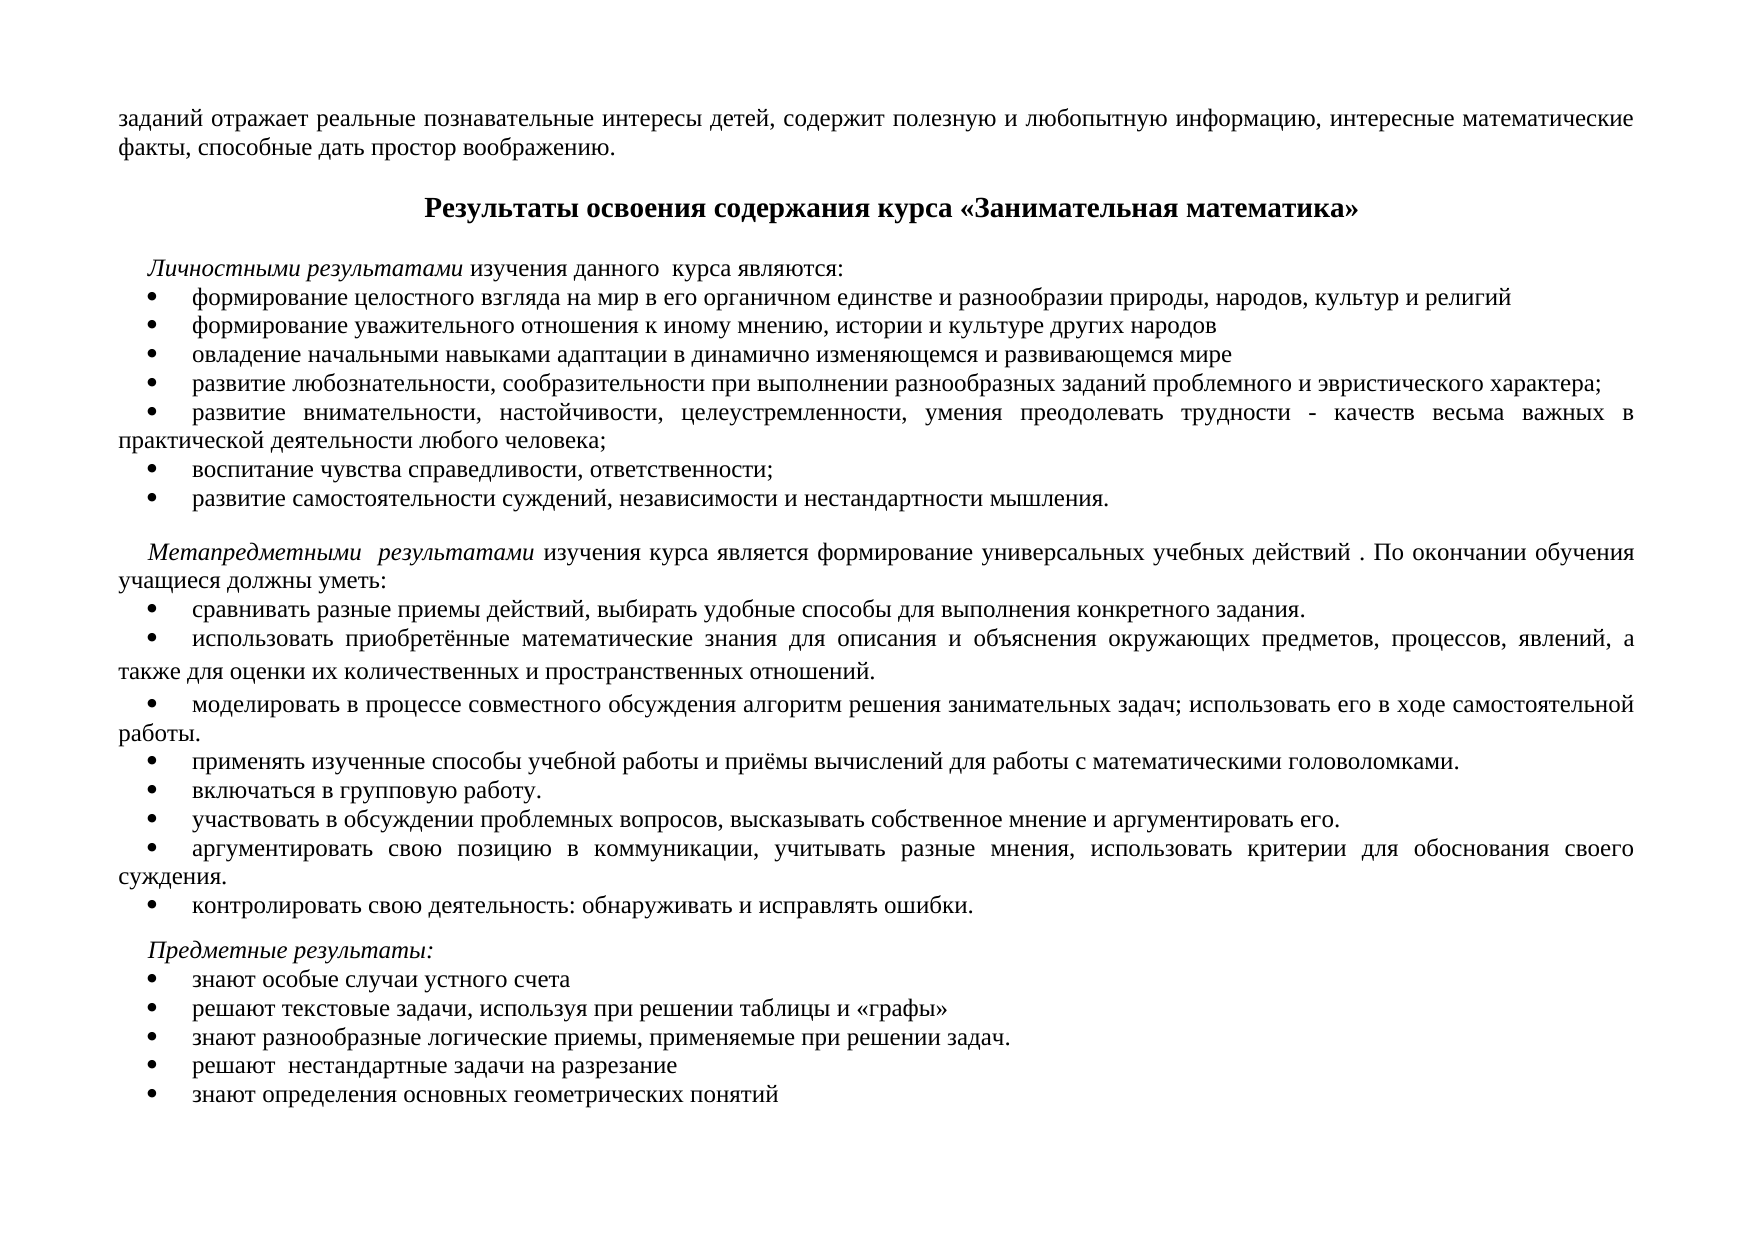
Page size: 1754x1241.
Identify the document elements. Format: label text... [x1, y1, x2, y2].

list аргументировать свою позицию в коммуникации, учитывать разные мнения, использовать критерии для обоснования своего суждения. [118, 833, 1636, 890]
list развитие внимательности, настойчивости, целеустремленности, умения преодолевать трудности - качеств весьма важных в практической деятельности любого человека; [118, 397, 1636, 454]
list применять изученные способы учебной работы и приёмы вычислений для работы с математическими головоломками. [118, 746, 1636, 775]
text Результаты освоения содержания курса «Занимательная математика» [118, 190, 1636, 224]
list знают определения основных геометрических понятий [118, 1079, 1636, 1108]
list решают нестандартные задачи на разрезание [118, 1051, 1636, 1079]
list воспитание чувства справедливости, ответственности; [118, 454, 1636, 483]
text Предметные результаты: [118, 936, 1636, 964]
list моделировать в процессе совместного обсуждения алгоритм решения занимательных задач; использовать его в ходе самостоятельной работы. [118, 689, 1636, 746]
list формирование целостного взгляда на мир в его органичном единстве и разнообразии природы, народов, культур и религий [118, 282, 1636, 310]
list знают особые случаи устного счета [118, 964, 1636, 993]
text Личностными результатами изучения данного курса являются: [118, 253, 1636, 282]
list сравнивать разные приемы действий, выбирать удобные способы для выполнения конкретного задания. [118, 594, 1636, 623]
list использовать приобретённые математические знания для описания и объяснения окружающих предметов, процессов, явлений, а также для оценки их количественных и пространственных отношений. [118, 623, 1636, 684]
list решают текстовые задачи, используя при решении таблицы и «графы» [118, 993, 1636, 1022]
list контролировать свою деятельность: обнаруживать и исправлять ошибки. [118, 890, 1636, 919]
list участвовать в обсуждении проблемных вопросов, высказывать собственное мнение и аргументировать его. [118, 804, 1636, 833]
list развитие самостоятельности суждений, независимости и нестандартности мышления. [118, 483, 1636, 512]
list формирование уважительного отношения к иному мнению, истории и культуре других народов [118, 310, 1636, 339]
list знают разнообразные логические приемы, применяемые при решении задач. [118, 1022, 1636, 1051]
list развитие любознательности, сообразительности при выполнении разнообразных заданий проблемного и эвристического характера; [118, 368, 1636, 397]
text Метапредметными результатами изучения курса является формирование универсальных учебных действий . По окончании обучения учащиеся должны уметь: [118, 537, 1636, 594]
list овладение начальными навыками адаптации в динамично изменяющемся и развивающемся мире [118, 339, 1636, 368]
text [118, 103, 1636, 161]
list включаться в групповую работу. [118, 775, 1636, 804]
